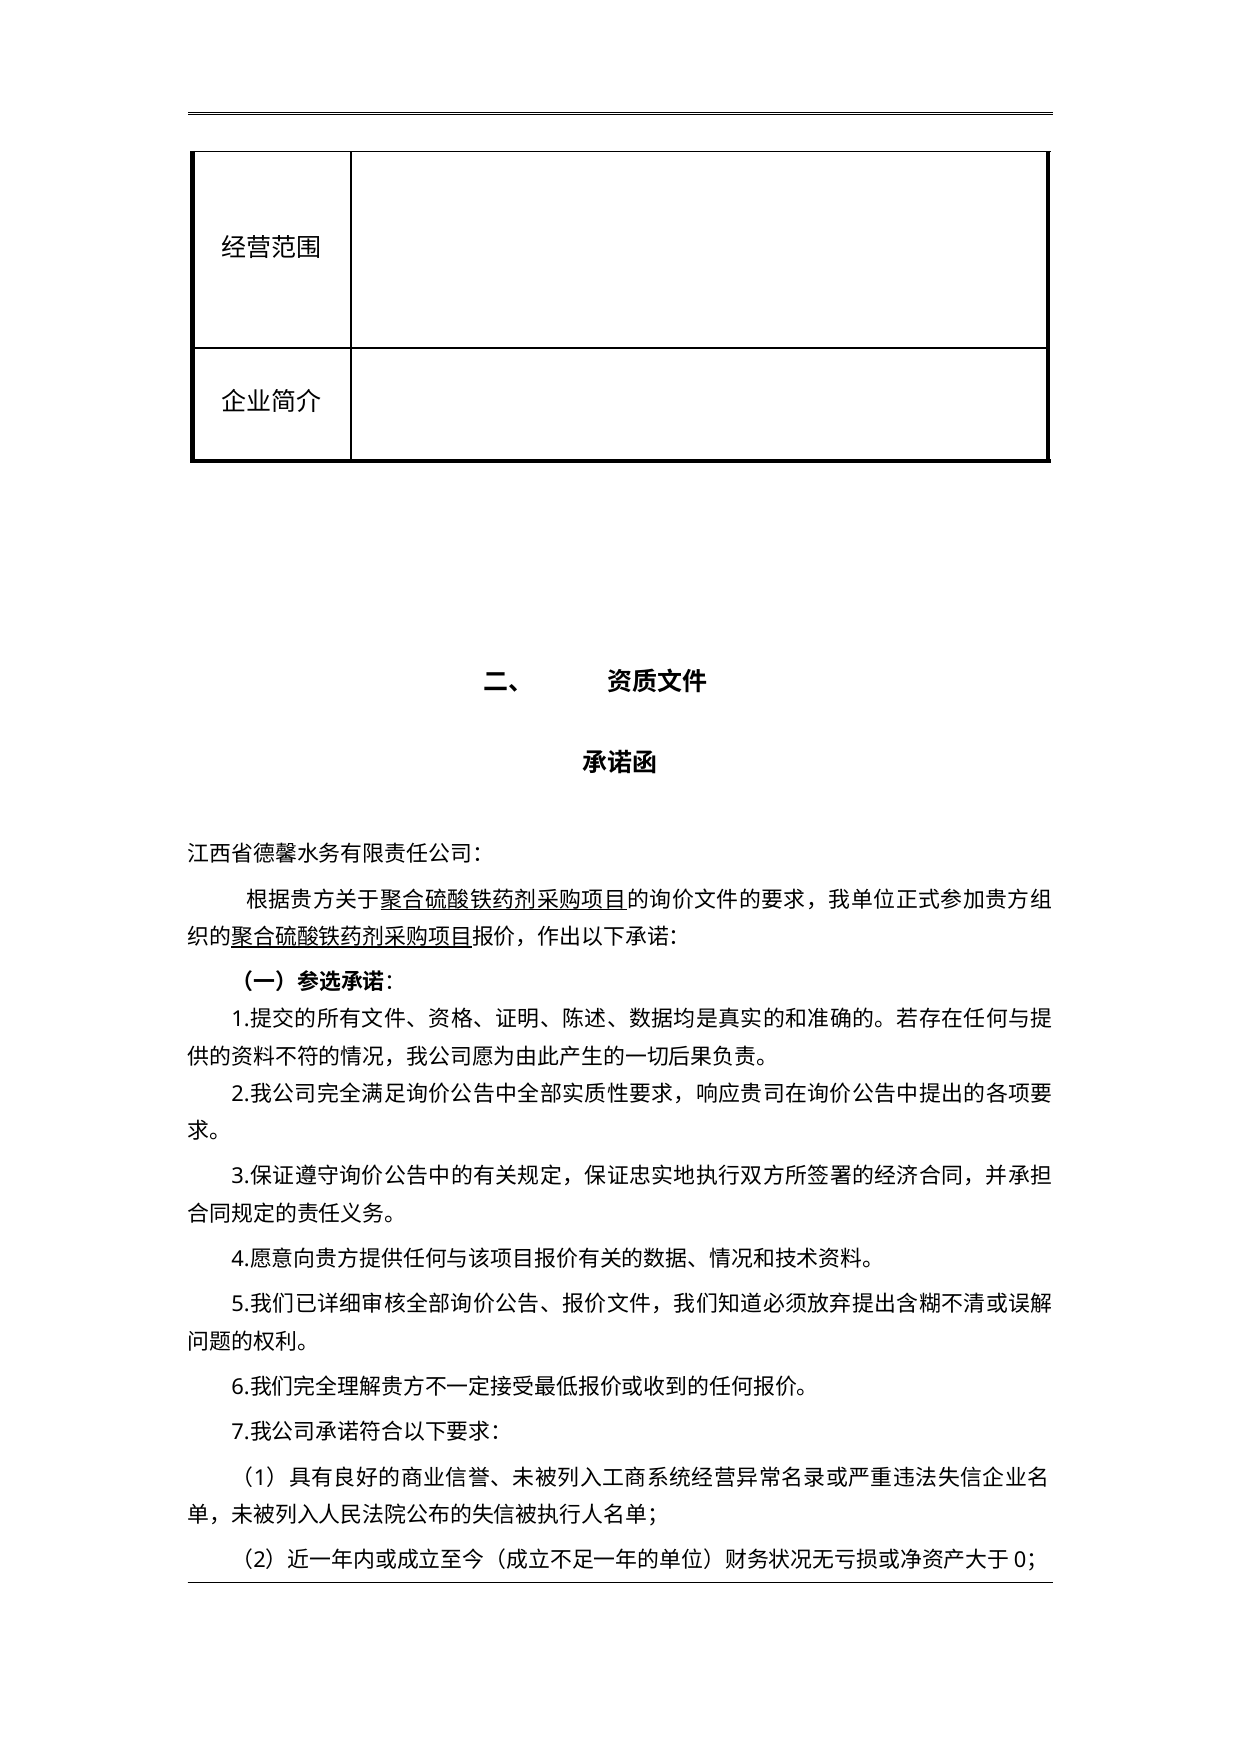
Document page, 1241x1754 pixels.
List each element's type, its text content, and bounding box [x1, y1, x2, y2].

text 根据贵方关于聚合硫酸铁药剂采购项目的询价文件的要求，我单位正式参加贵方组织的聚合硫酸铁药剂采购项目报价，作出以下承诺： [187, 881, 1053, 951]
text 1.提交的所有文件、资格、证明、陈述、数据均是真实的和准确的。若存在任何与提供的资料不符的情况，我公司愿为由此产生的一切后果负责。 [187, 1001, 1053, 1071]
text 5.我们已详细审核全部询价公告、报价文件，我们知道必须放弃提出含糊不清或误解问题的权利。 [187, 1286, 1053, 1356]
table_cell 经营范围 [195, 152, 350, 347]
table_cell 企业简介 [195, 349, 350, 459]
text 4.愿意向贵方提供任何与该项目报价有关的数据、情况和技术资料。 [187, 1241, 1053, 1273]
text 6.我们完全理解贵方不一定接受最低报价或收到的任何报价。 [187, 1368, 1053, 1401]
list 资质文件 [187, 647, 1053, 712]
text 江西省德馨水务有限责任公司： [187, 836, 1053, 868]
list 参选承诺： [187, 964, 1053, 996]
text 7.我公司承诺符合以下要求： [187, 1414, 1053, 1446]
text （1）具有良好的商业信誉、未被列入工商系统经营异常名录或严重违法失信企业名单，未被列入人民法院公布的失信被执行人名单； [187, 1459, 1053, 1529]
subtitle 承诺函 [187, 728, 1053, 793]
table_cell [352, 152, 1046, 347]
text 2.我公司完全满足询价公告中全部实质性要求，响应贵司在询价公告中提出的各项要求。 [187, 1075, 1053, 1145]
table_cell [352, 349, 1046, 459]
text （2）近一年内或成立至今（成立不足一年的单位）财务状况无亏损或净资产大于0； [187, 1542, 1053, 1574]
text 3.保证遵守询价公告中的有关规定，保证忠实地执行双方所签署的经济合同，并承担合同规定的责任义务。 [187, 1158, 1053, 1228]
